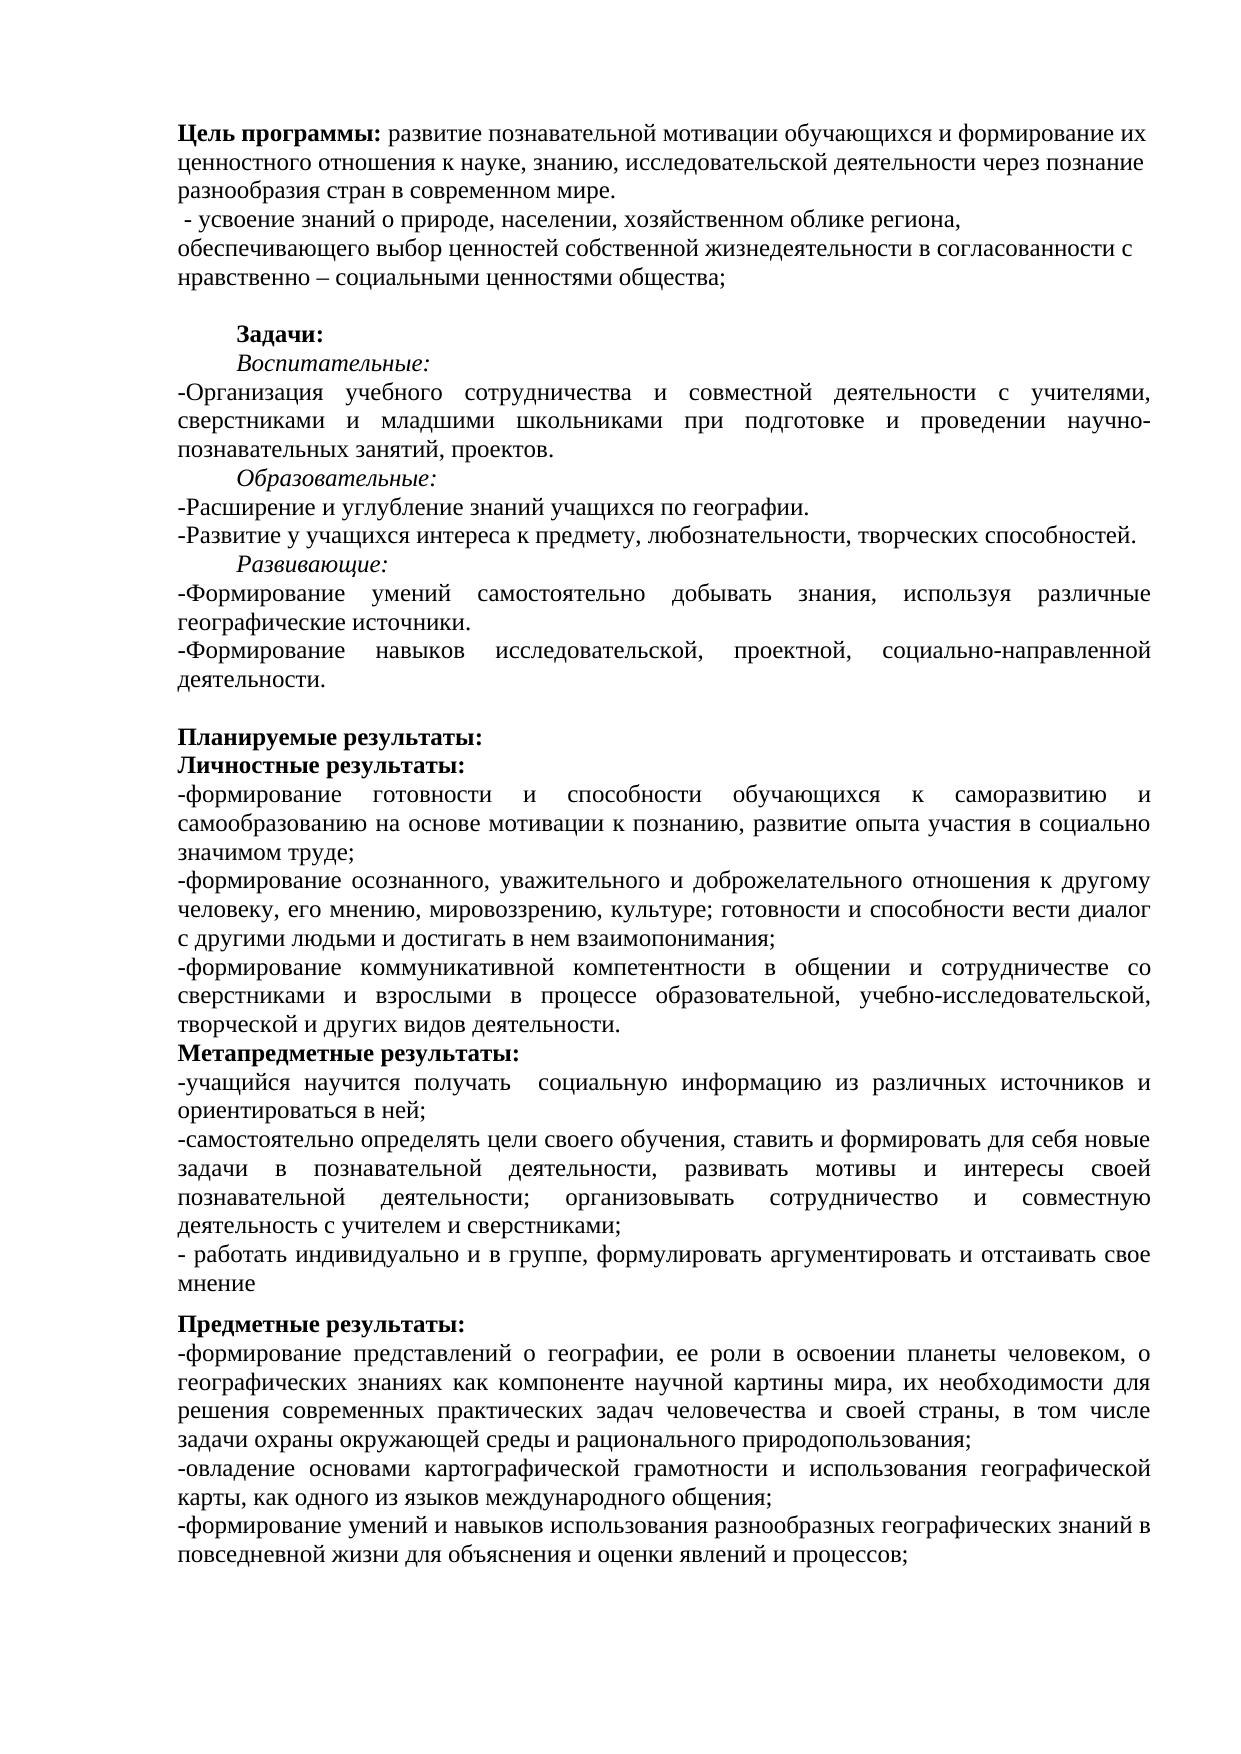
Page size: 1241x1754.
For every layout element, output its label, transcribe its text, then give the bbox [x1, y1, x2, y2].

text -формирование коммуникативной компетентности в общении и сотрудничестве со сверстниками и взрослыми в процессе образовательной, учебно-исследовательской, творческой и других видов деятельности. [177, 952, 1152, 1038]
text - усвоение знаний о природе, населении, хозяйственном облике региона, обеспечивающего выбор ценностей собственной жизнедеятельности в согласованности с нравственно – социальными ценностями общества; [177, 204, 1152, 291]
text Метапредметные результаты: [177, 1038, 1152, 1067]
text Образовательные: [177, 463, 1152, 492]
text -формирование осознанного, уважительного и доброжелательного отношения к другому человеку, его мнению, мировоззрению, культуре; готовности и способности вести диалог с другими людьми и достигать в нем взаимопонимания; [177, 866, 1152, 952]
text Развивающие: [177, 549, 1152, 578]
text -Формирование умений самостоятельно добывать знания, используя различные географические источники. [177, 578, 1152, 636]
text -Расширение и углубление знаний учащихся по географии. [177, 492, 1152, 521]
text Планируемые результаты: [177, 722, 1152, 751]
text -формирование представлений о географии, ее роли в освоении планеты человеком, о географических знаниях как компоненте научной картины мира, их необходимости для решения современных практических задач человечества и своей страны, в том числе задачи охраны окружающей среды и рационального природопользования; [177, 1338, 1152, 1453]
text -овладение основами картографической грамотности и использования географической карты, как одного из языков международного общения; [177, 1453, 1152, 1511]
text -Организация учебного сотрудничества и совместной деятельности с учителями, сверстниками и младшими школьниками при подготовке и проведении научно-познавательных занятий, проектов. [177, 377, 1152, 463]
text -самостоятельно определять цели своего обучения, ставить и формировать для себя новые задачи в познавательной деятельности, развивать мотивы и интересы своей познавательной деятельности; организовывать сотрудничество и совместную деятельность с учителем и сверстниками; [177, 1124, 1152, 1239]
text -Развитие у учащихся интереса к предмету, любознательности, творческих способностей. [177, 521, 1152, 549]
text Цель программы: развитие познавательной мотивации обучающихся и формирование их ценностного отношения к науке, знанию, исследовательской деятельности через познание разнообразия стран в современном мире. [177, 118, 1152, 204]
text Воспитательные: [177, 348, 1152, 377]
text Личностные результаты: [177, 751, 1152, 779]
text - работать индивидуально и в группе, формулировать аргументировать и отстаивать свое мнение [177, 1239, 1152, 1297]
text Задачи: [177, 319, 1152, 348]
text -учащийся научится получать социальную информацию из различных источников и ориентироваться в ней; [177, 1067, 1152, 1124]
text Предметные результаты: [177, 1309, 1152, 1338]
text -формирование готовности и способности обучающихся к саморазвитию и самообразованию на основе мотивации к познанию, развитие опыта участия в социально значимом труде; [177, 779, 1152, 866]
text -формирование умений и навыков использования разнообразных географических знаний в повседневной жизни для объяснения и оценки явлений и процессов; [177, 1511, 1152, 1568]
text -Формирование навыков исследовательской, проектной, социально-направленной деятельности. [177, 636, 1152, 693]
